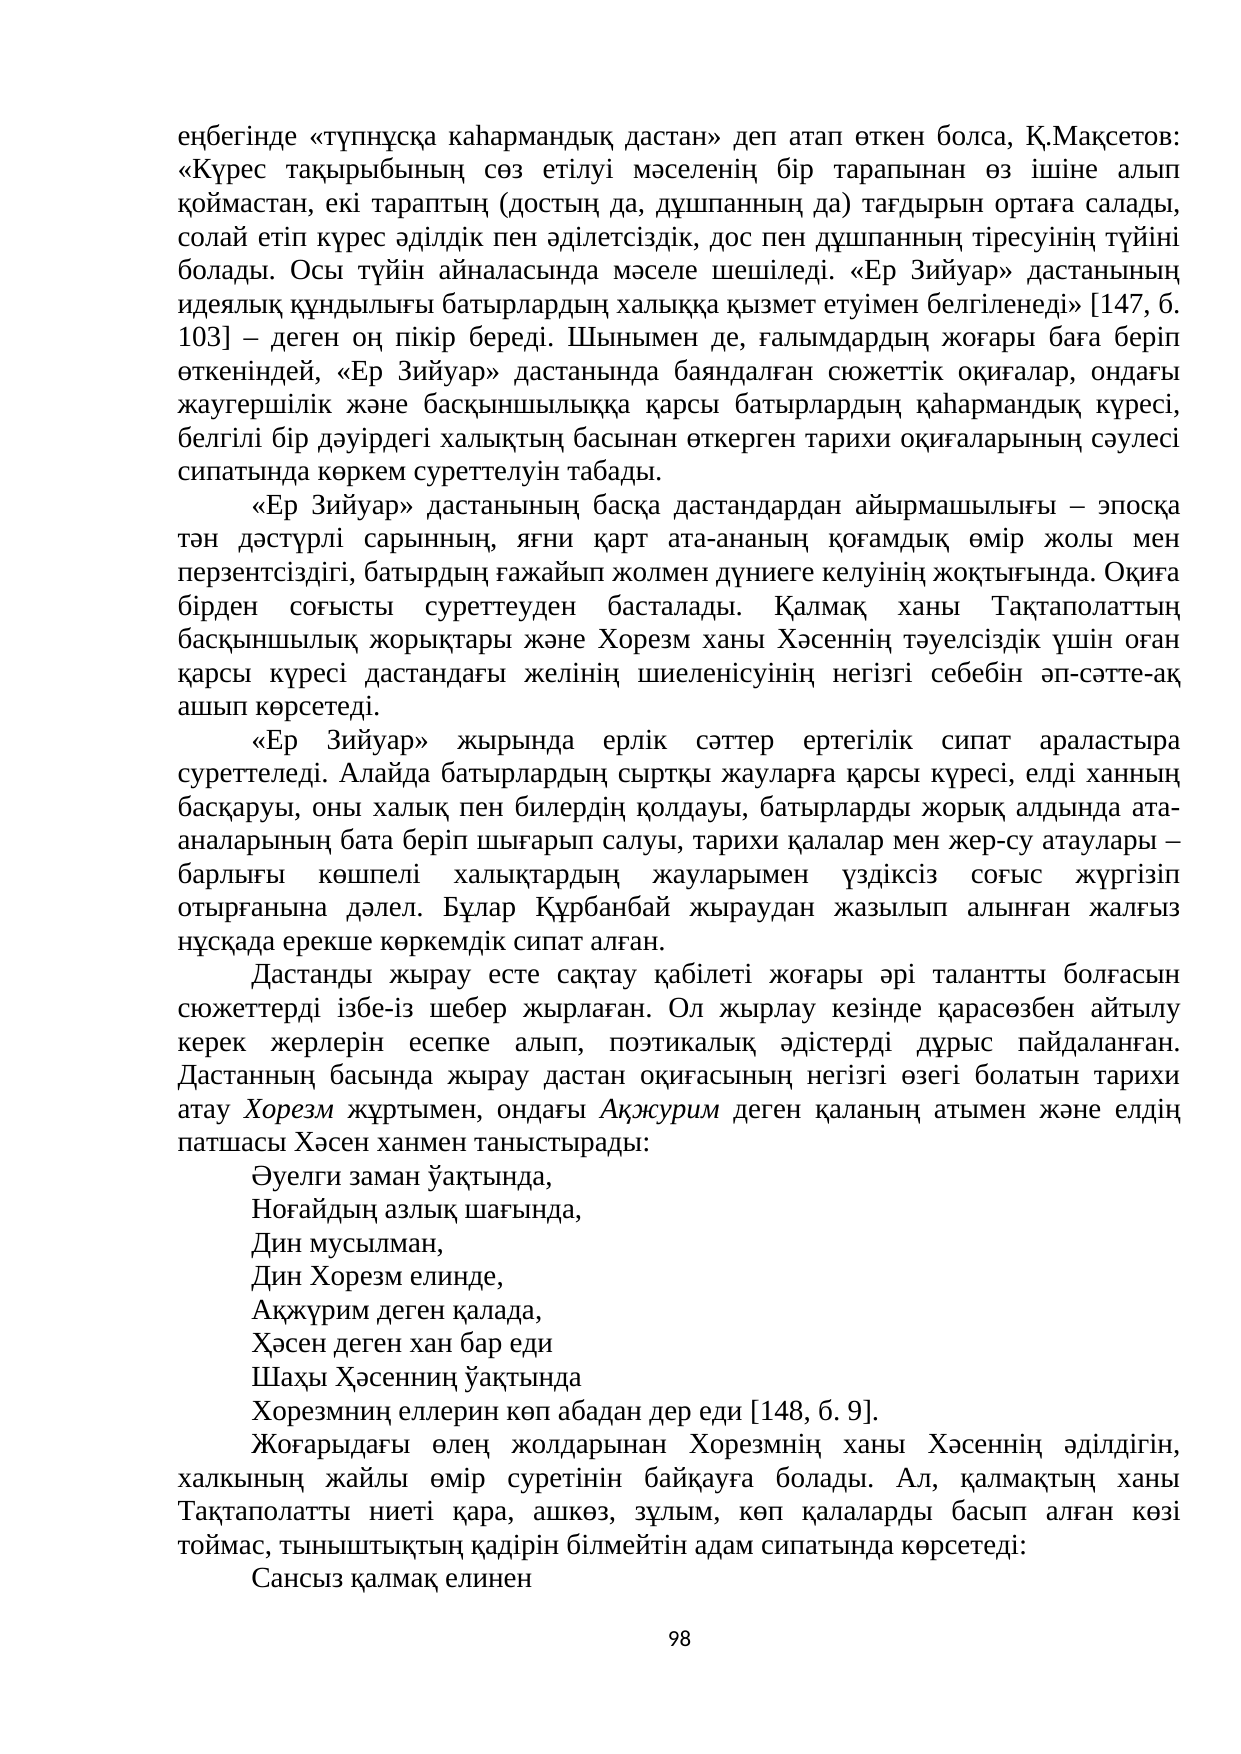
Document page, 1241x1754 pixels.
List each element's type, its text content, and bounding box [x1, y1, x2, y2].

text Жоғарыдағы өлең жолдарынан Хорезмнің ханы Хәсеннің әділдігін, халкының жайлы өмір суретінін байқауға болады. Ал, қалмақтың ханы Тақтаполатты ниеті қара, ашкөз, зұлым, көп қалаларды басып алған көзі тоймас, тыныштықтың қадірін білмейтін адам сипатында көрсетеді: [177, 1426, 1181, 1560]
text Дастанды жырау есте сақтау қабілеті жоғары әрі талантты болғасын сюжеттерді ізбе-із шебер жырлаған. Ол жырлау кезінде қарасөзбен айтылу керек жерлерін есепке алып, поэтикалық әдістерді дұрыс пайдаланған. Дастанның басында жырау дастан оқиғасының негізгі өзегі болатын тарихи атау Хорезм жұртымен, ондағы Ақжурим деген қаланың атымен және елдің патшасы Хәсен ханмен таныстырады: [177, 957, 1181, 1158]
text Шаҳы Ҳәсенниң ўақтында [177, 1359, 1181, 1393]
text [177, 118, 1181, 487]
text Дин Хорезм елинде, [177, 1258, 1181, 1292]
text Ақжүрим деген қалада, [177, 1292, 1181, 1326]
text «Ер Зийуар» дастанының басқа дастандардан айырмашылығы – эпосқа тән дәстүрлі сарынның, яғни қарт ата-ананың қоғамдық өмір жолы мен перзентсіздігі, батырдың ғажайып жолмен дүниеге келуінің жоқтығында. Оқиға бірден соғысты суреттеуден басталады. Қалмақ ханы Тақтаполаттың басқыншылық жорықтары және Хорезм ханы Хәсеннің тәуелсіздік үшін оған қарсы күресі дастандағы желінің шиеленісуінің негізгі себебін әп-сәтте-ақ ашып көрсетеді. [177, 487, 1181, 722]
text «Ер Зийуар» жырында ерлік сәттер ертегілік сипат араластыра суреттеледі. Алайда батырлардың сыртқы жауларға қарсы күресі, елді ханның басқаруы, оны халық пен билердің қолдауы, батырларды жорық алдында ата-аналарының бата беріп шығарып салуы, тарихи қалалар мен жер-су атаулары – барлығы көшпелі халықтардың жауларымен үздіксіз соғыс жүргізіп отырғанына дәлел. Бұлар Құрбанбай жыраудан жазылып алынған жалғыз нұсқада ерекше көркемдік сипат алған. [177, 722, 1181, 957]
text Әуелги заман ўақтында, [177, 1158, 1181, 1191]
text Хорезмниң еллерин көп абадан дер еди [148, б. 9]. [177, 1393, 1181, 1426]
text Ҳәсен деген хан бар еди [177, 1326, 1181, 1359]
text Дин мусылман, [177, 1225, 1181, 1258]
text Сансыз қалмақ елинен [177, 1560, 1181, 1594]
text Ноғайдың азлық шағында, [177, 1191, 1181, 1225]
